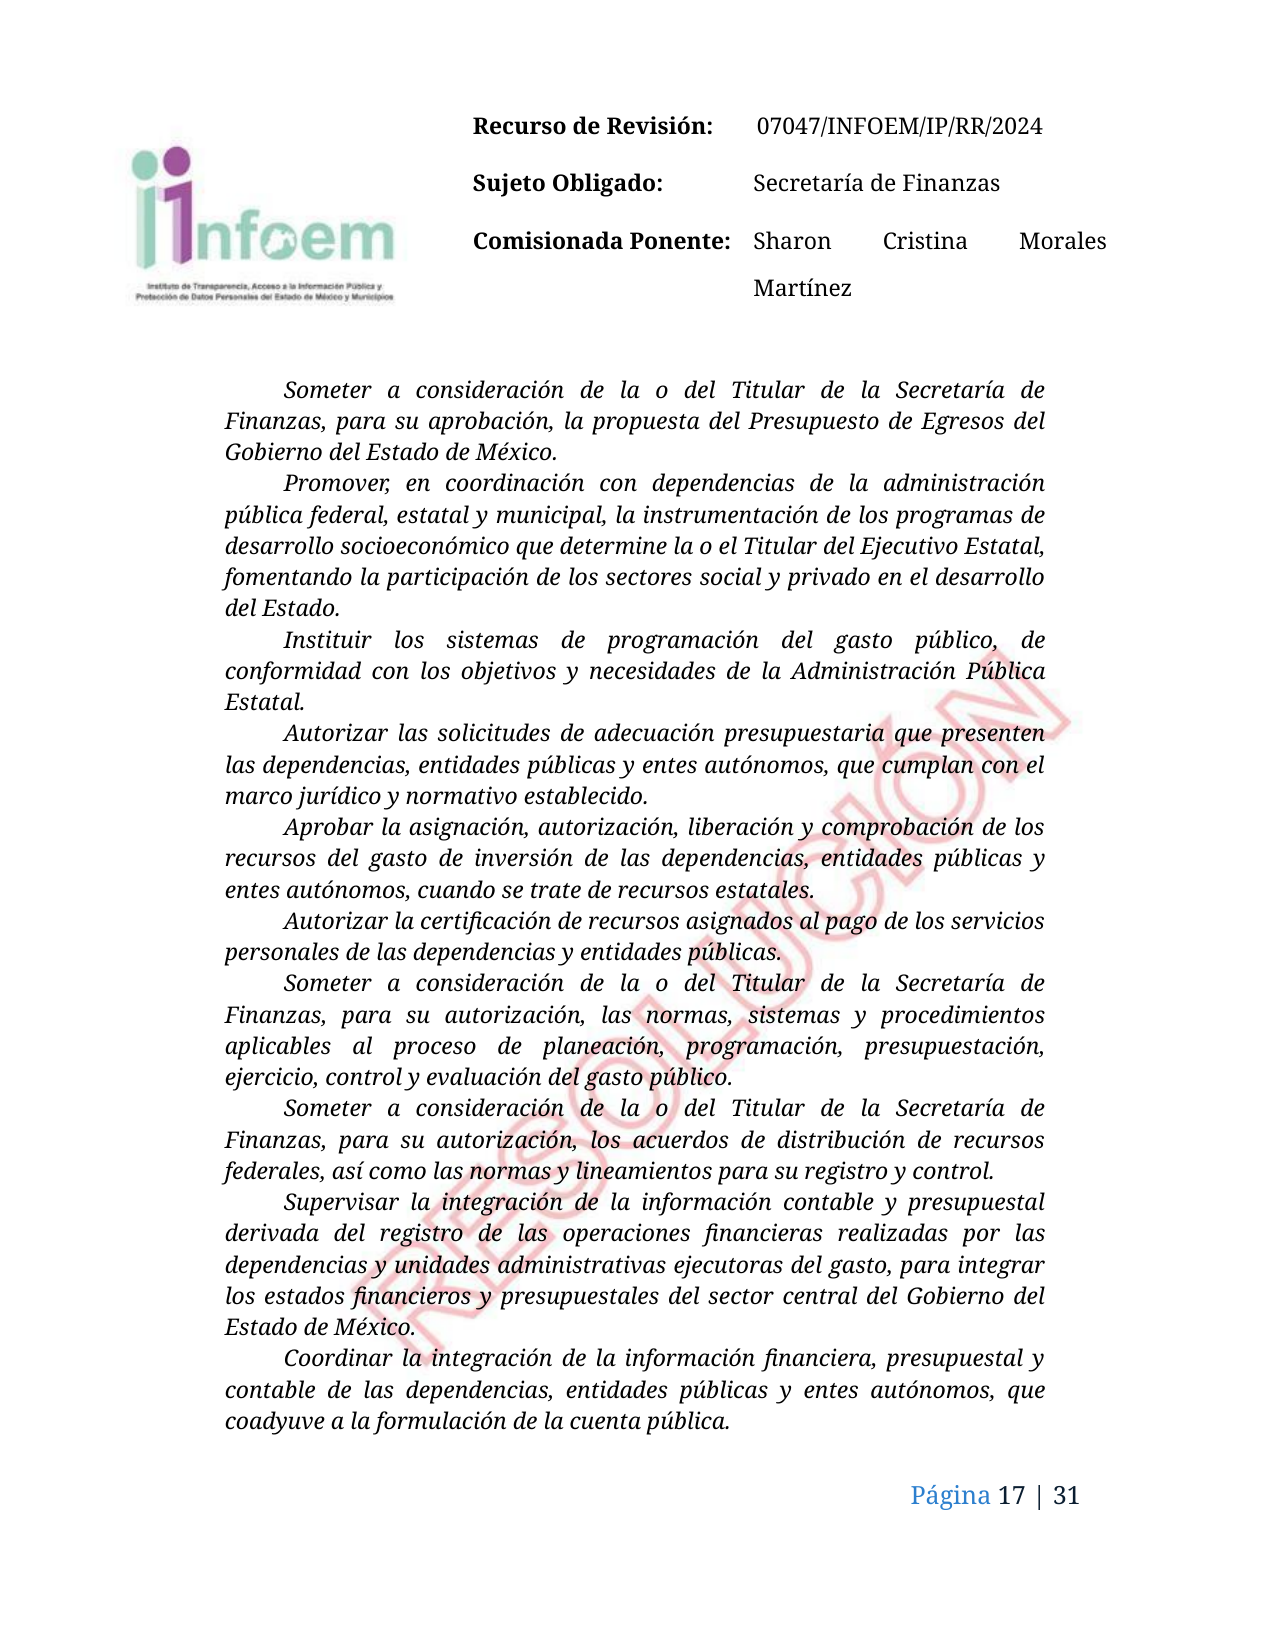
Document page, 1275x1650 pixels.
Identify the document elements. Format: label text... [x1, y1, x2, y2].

title Autorizar la certificación de recursos asignados al pago de los servicios personales de las dependencias y entidades públicas. [224, 905, 1048, 967]
title Instituir los sistemas de programación del gasto público, de conformidad con los objetivos y necesidades de la Administración Pública Estatal. [224, 623, 1048, 717]
title Someter a consideración de la o del Titular de la Secretaría de Finanzas, para su autorización, las normas, sistemas y procedimientos aplicables al proceso de planeación, programación, presupuestación, ejercicio, control y evaluación del gasto público. [224, 967, 1048, 1092]
title Aprobar la asignación, autorización, liberación y comprobación de los recursos del gasto de inversión de las dependencias, entidades públicas y entes autónomos, cuando se trate de recursos estatales. [224, 811, 1048, 905]
title Supervisar la integración de la información contable y presupuestal derivada del registro de las operaciones financieras realizadas por las dependencias y unidades administrativas ejecutoras del gasto, para integrar los estados financieros y presupuestales del sector central del Gobierno del Estado de México. [224, 1186, 1048, 1342]
title Promover, en coordinación con dependencias de la administración pública federal, estatal y municipal, la instrumentación de los programas de desarrollo socioeconómico que determine la o el Titular del Ejecutivo Estatal, fomentando la participación de los sectores social y privado en el desarrollo del Estado. [224, 467, 1048, 623]
title Someter a consideración de la o del Titular de la Secretaría de Finanzas, para su aprobación, la propuesta del Presupuesto de Egresos del Gobierno del Estado de México. [224, 373, 1048, 467]
title Someter a consideración de la o del Titular de la Secretaría de Finanzas, para su autorización, los acuerdos de distribución de recursos federales, así como las normas y lineamientos para su registro y control. [224, 1092, 1048, 1186]
title Autorizar las solicitudes de adecuación presupuestaria que presenten las dependencias, entidades públicas y entes autónomos, que cumplan con el marco jurídico y normativo establecido. [224, 717, 1048, 811]
title Coordinar la integración de la información financiera, presupuestal y contable de las dependencias, entidades públicas y entes autónomos, que coadyuve a la formulación de la cuenta pública. [224, 1342, 1048, 1436]
picture [2, 81, 1275, 1650]
